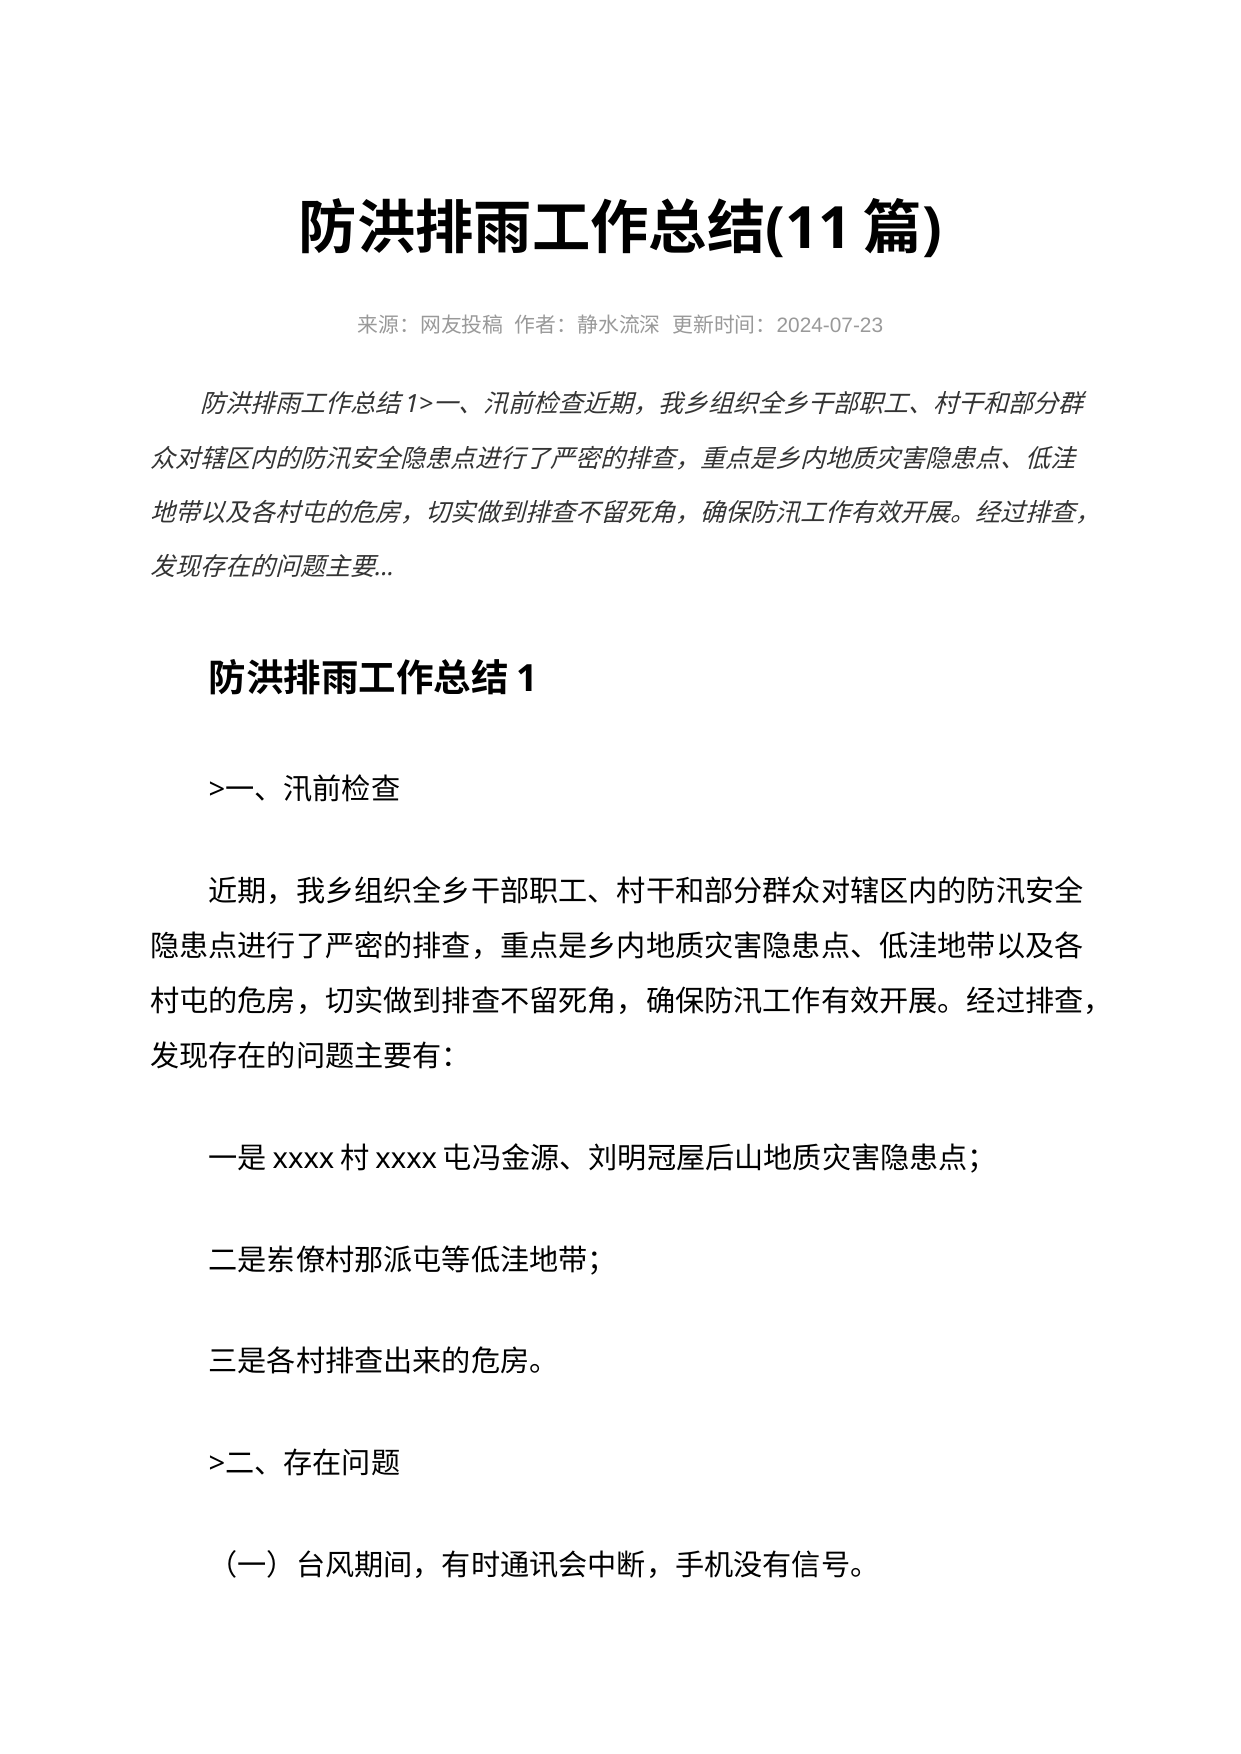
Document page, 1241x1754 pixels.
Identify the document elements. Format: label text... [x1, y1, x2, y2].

subtitle 防洪排雨工作总结(11篇) [150, 181, 1090, 266]
text 近期，我乡组织全乡干部职工、村干和部分群众对辖区内的防汛安全隐患点进行了严密的排查，重点是乡内地质灾害隐患点、低洼地带以及各村屯的危房，切实做到排查不留死角，确保防汛工作有效开展。经过排查，发现存在的问题主要有： [150, 868, 1090, 1075]
text 来源：网友投稿 作者：静水流深 更新时间：2024-07-23 [150, 313, 1090, 337]
text >一、汛前检查 [150, 766, 1090, 808]
text 二是岽僚村那派屯等低洼地带； [150, 1236, 1090, 1278]
text （一）台风期间，有时通讯会中断，手机没有信号。 [150, 1542, 1090, 1584]
text 三是各村排查出来的危房。 [150, 1338, 1090, 1380]
text 防洪排雨工作总结1>一、汛前检查近期，我乡组织全乡干部职工、村干和部分群众对辖区内的防汛安全隐患点进行了严密的排查，重点是乡内地质灾害隐患点、低洼地带以及各村屯的危房，切实做到排查不留死角，确保防汛工作有效开展。经过排查，发现存在的问题主要... [150, 384, 1090, 583]
text 防洪排雨工作总结1 [150, 648, 1090, 703]
text >二、存在问题 [150, 1440, 1090, 1482]
text 一是xxxx村xxxx屯冯金源、刘明冠屋后山地质灾害隐患点； [150, 1134, 1090, 1177]
